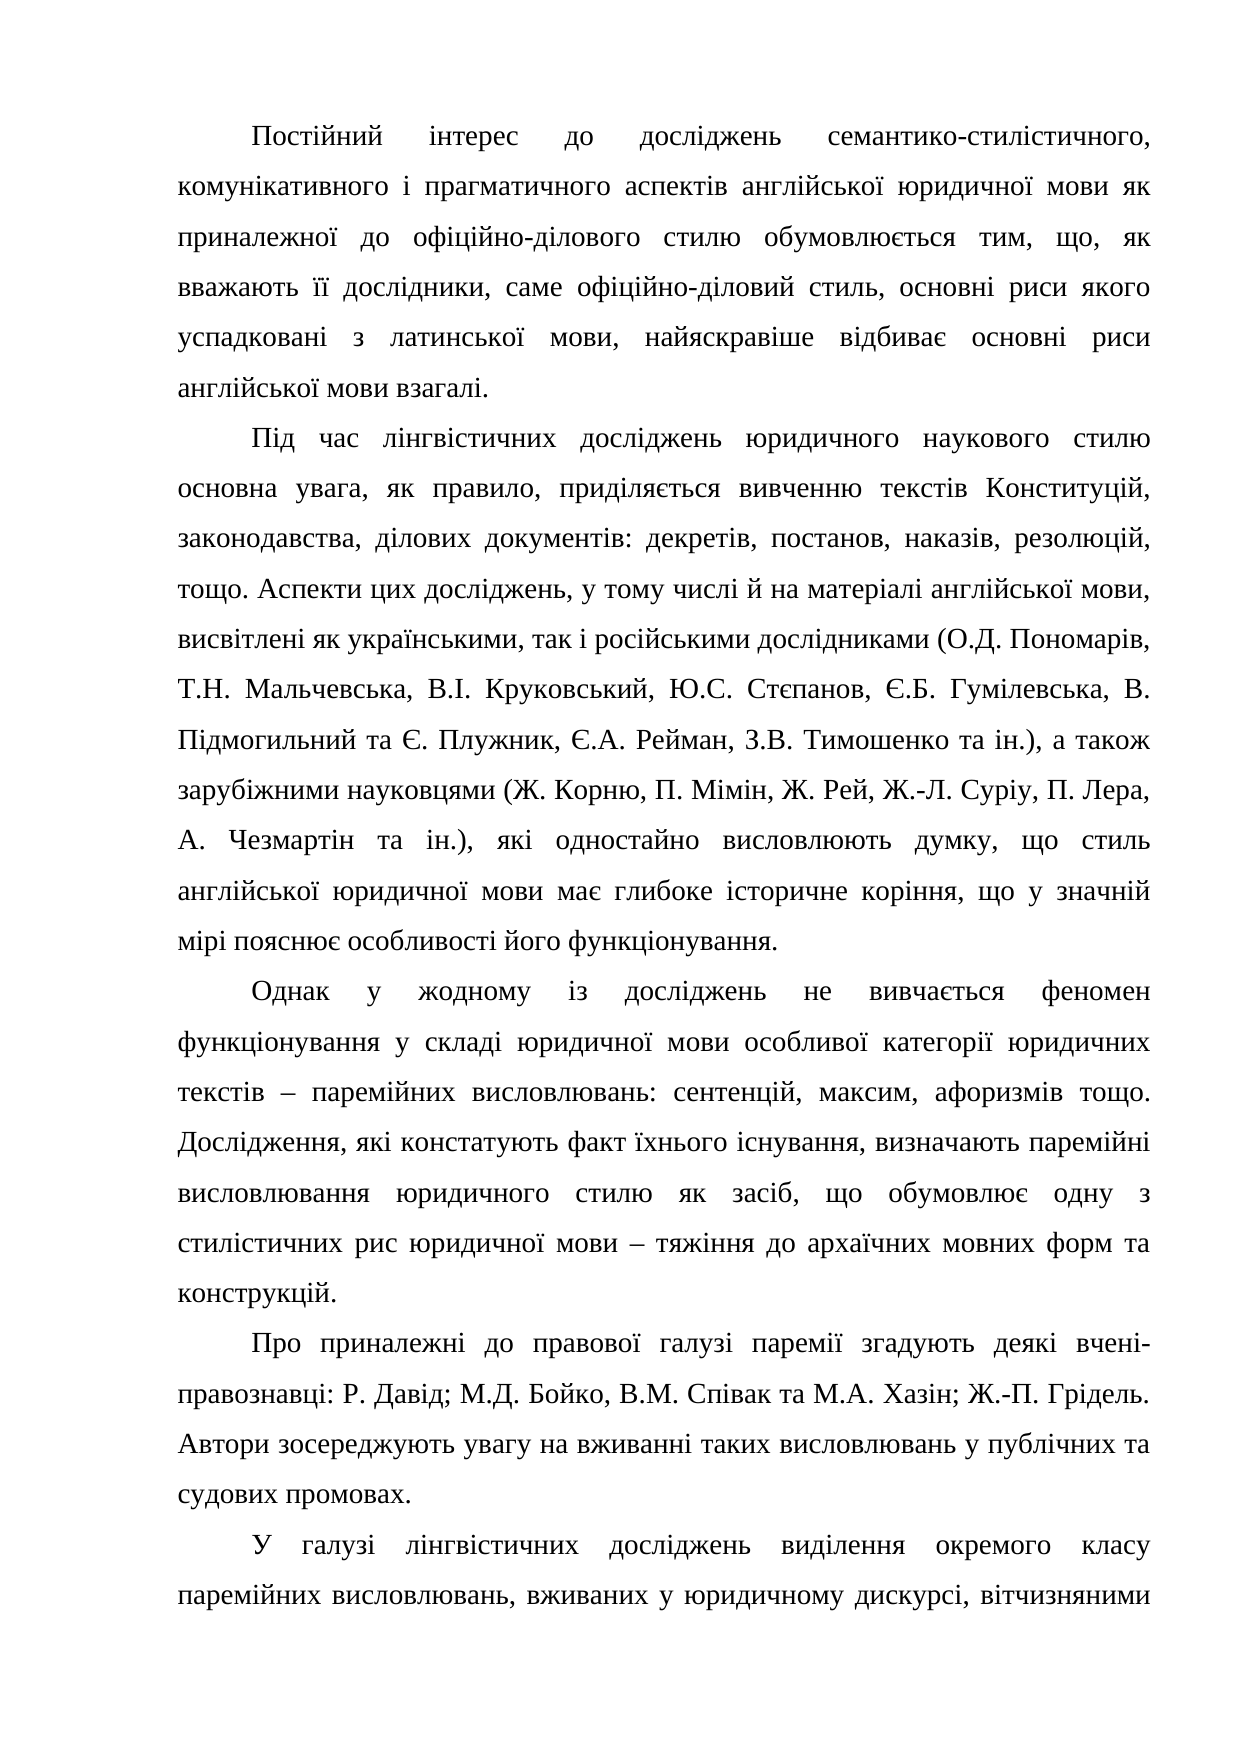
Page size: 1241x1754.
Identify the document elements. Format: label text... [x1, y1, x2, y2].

text Під час лінгвістичних досліджень юридичного наукового стилю основна увага, як правило, приділяється вивченню текстів Конституцій, законодавства, ділових документів: декретів, постанов, наказів, резолюцій, тощо. Аспекти цих досліджень, у тому числі й на матеріалі англійської мови, висвітлені як українськими, так і російськими дослідниками (О.Д. Пономарів, Т.Н. Мальчевська, В.І. Круковський, Ю.С. Стєпанов, Є.Б. Гумілевська, В. Підмогильний та Є. Плужник, Є.А. Рейман, З.В. Тимошенко та ін.), а також зарубіжними науковцями (Ж. Корню, П. Мімін, Ж. Рей, Ж.-Л. Суріу, П. Лера, А. Чезмартін та ін.), які одностайно висловлюють думку, що стиль англійської юридичної мови має глибоке історичне коріння, що у значній мірі пояснює особливості його функціонування. [177, 420, 1152, 957]
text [177, 1527, 1152, 1611]
text Постійний інтерес до досліджень семантико-стилістичного, комунікативного і прагматичного аспектів англійської юридичної мови як приналежної до офіційно-ділового стилю обумовлюється тим, що, як вважають її дослідники, саме офіційно-діловий стиль, основні риси якого успадковані з латинської мови, найяскравіше відбиває основні риси англійської мови взагалі. [177, 118, 1152, 403]
text Однак у жодному із досліджень не вивчається феномен функціонування у складі юридичної мови особливої категорії юридичних текстів – паремійних висловлювань: сентенцій, максим, афоризмів тощо. Дослідження, які констатують факт їхнього існування, визначають паремійні висловлювання юридичного стилю як засіб, що обумовлює одну з стилістичних рис юридичної мови – тяжіння до архаїчних мовних форм та конструкцій. [177, 973, 1152, 1309]
text Про приналежні до правової галузі паремії згадують деякі вчені-правознавці: Р. Давід; М.Д. Бойко, В.М. Співак та М.А. Хазін; Ж.-П. Грідель. Автори зосереджують увагу на вживанні таких висловлювань у публічних та судових промовах. [177, 1326, 1152, 1510]
